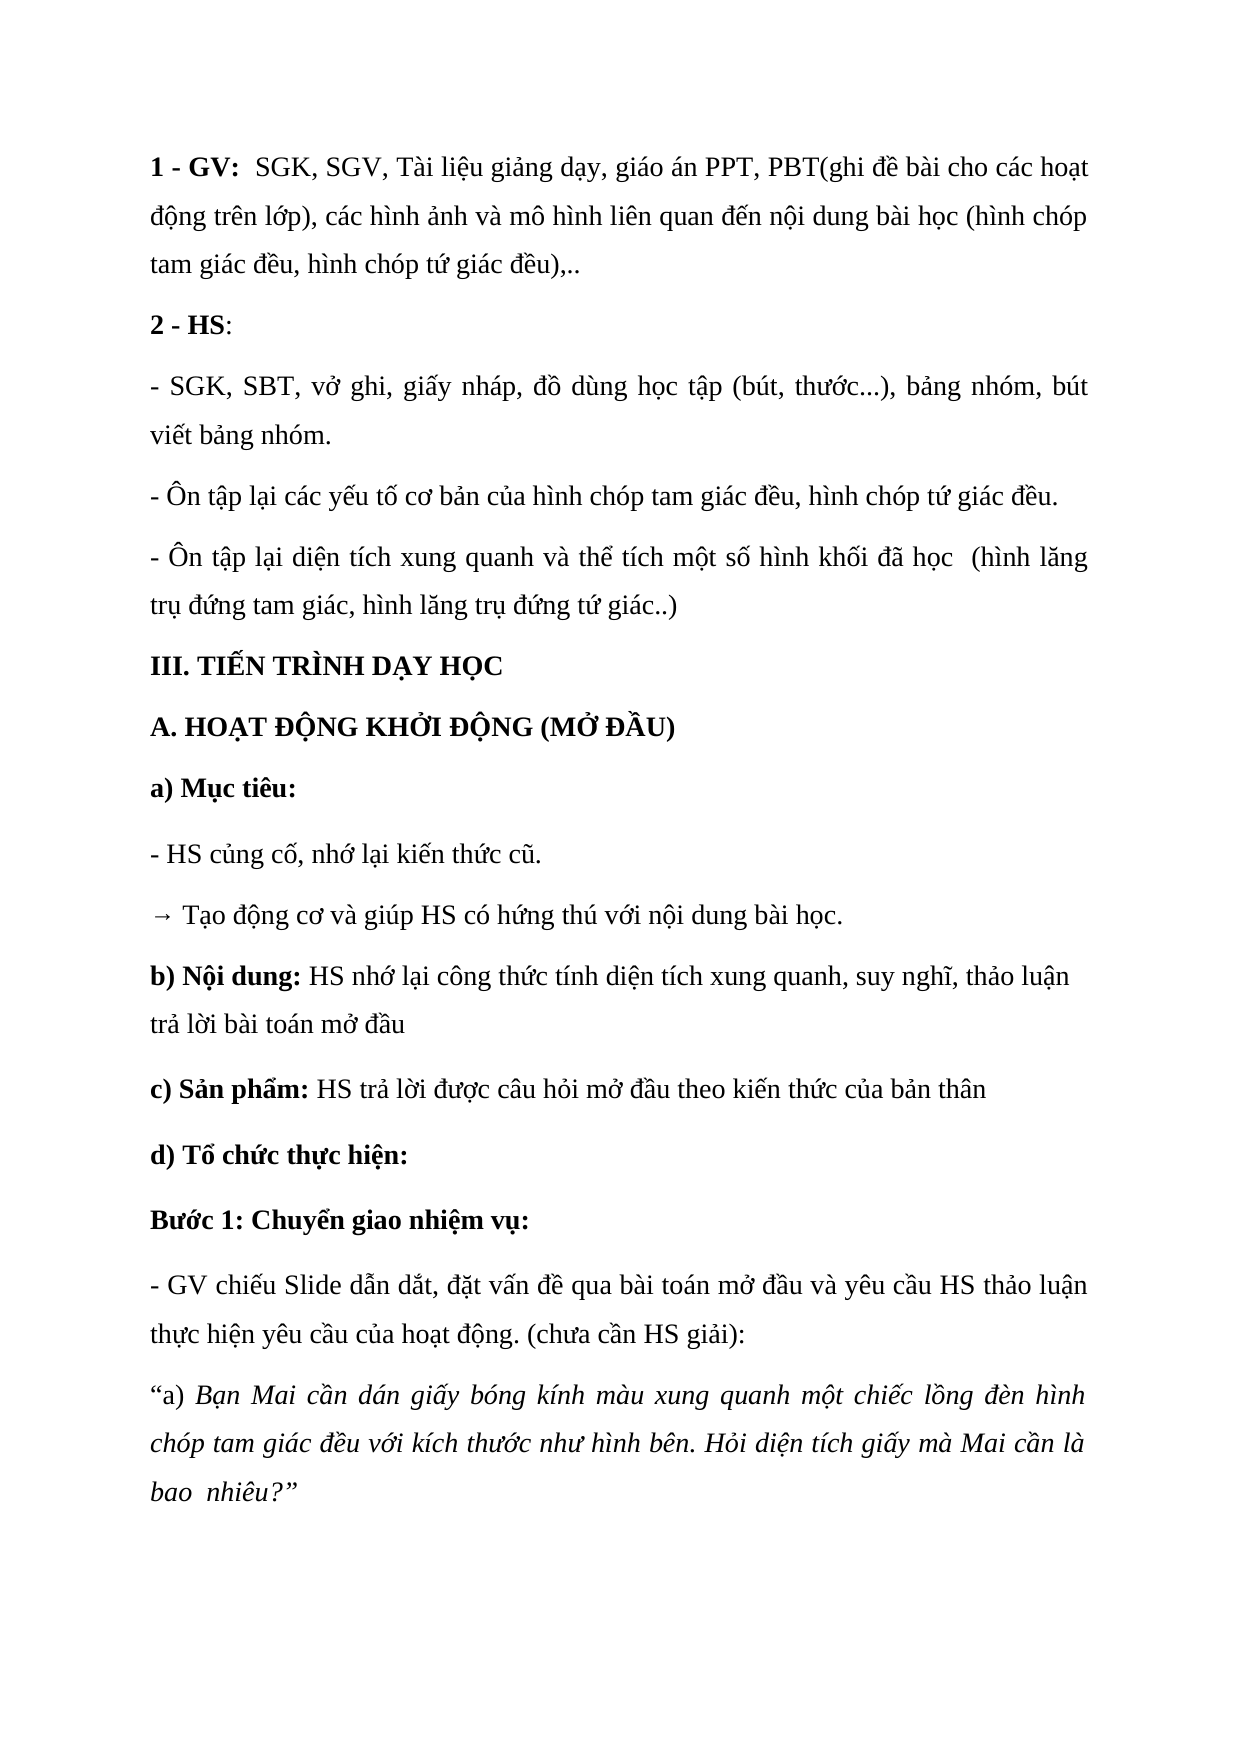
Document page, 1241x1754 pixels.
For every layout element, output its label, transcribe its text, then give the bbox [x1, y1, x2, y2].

text “a) Bạn Mai cần dán giấy bóng kính màu xung quanh một chiếc lồng đèn hình chóp tam giác đều với kích thước như hình bên. Hỏi diện tích giấy mà Mai cần là bao nhiêu?” [150, 1378, 1090, 1507]
text - Ôn tập lại các yếu tố cơ bản của hình chóp tam giác đều, hình chóp tứ giác đều. [150, 479, 1090, 511]
text b) Nội dung: HS nhớ lại công thức tính diện tích xung quanh, suy nghĩ, thảo luận trả lời bài toán mở đầu [150, 959, 1090, 1040]
text 2 - HS: [150, 308, 1090, 341]
text Bước 1: Chuyển giao nhiệm vụ: [150, 1203, 1090, 1235]
text - GV chiếu Slide dẫn dắt, đặt vấn đề qua bài toán mở đầu và yêu cầu HS thảo luận thực hiện yêu cầu của hoạt động. (chưa cần HS giải): [150, 1268, 1090, 1349]
text c) Sản phẩm: HS trả lời được câu hỏi mở đầu theo kiến thức của bản thân [150, 1072, 1090, 1105]
text Tạo động cơ và giúp HS có hứng thú với nội dung bài học. [150, 898, 1090, 930]
text 1 - GV: SGK, SGV, Tài liệu giảng dạy, giáo án PPT, PBT(ghi đề bài cho các hoạt động trên lớp), các hình ảnh và mô hình liên quan đến nội dung bài học (hình chóp tam giác đều, hình chóp tứ giác đều),.. [150, 150, 1090, 279]
text - SGK, SBT, vở ghi, giấy nháp, đồ dùng học tập (bút, thước...), bảng nhóm, bút viết bảng nhóm. [150, 369, 1090, 450]
text d) Tổ chức thực hiện: [150, 1138, 1090, 1170]
text A. HOẠT ĐỘNG KHỞI ĐỘNG (MỞ ĐẦU) [150, 710, 1090, 743]
text - HS củng cố, nhớ lại kiến thức cũ. [150, 837, 1090, 869]
text III. TIẾN TRÌNH DẠY HỌC [150, 649, 1090, 682]
text - Ôn tập lại diện tích xung quanh và thể tích một số hình khối đã học (hình lăng trụ đứng tam giác, hình lăng trụ đứng tứ giác..) [150, 540, 1090, 621]
text a) Mục tiêu: [150, 771, 1090, 804]
